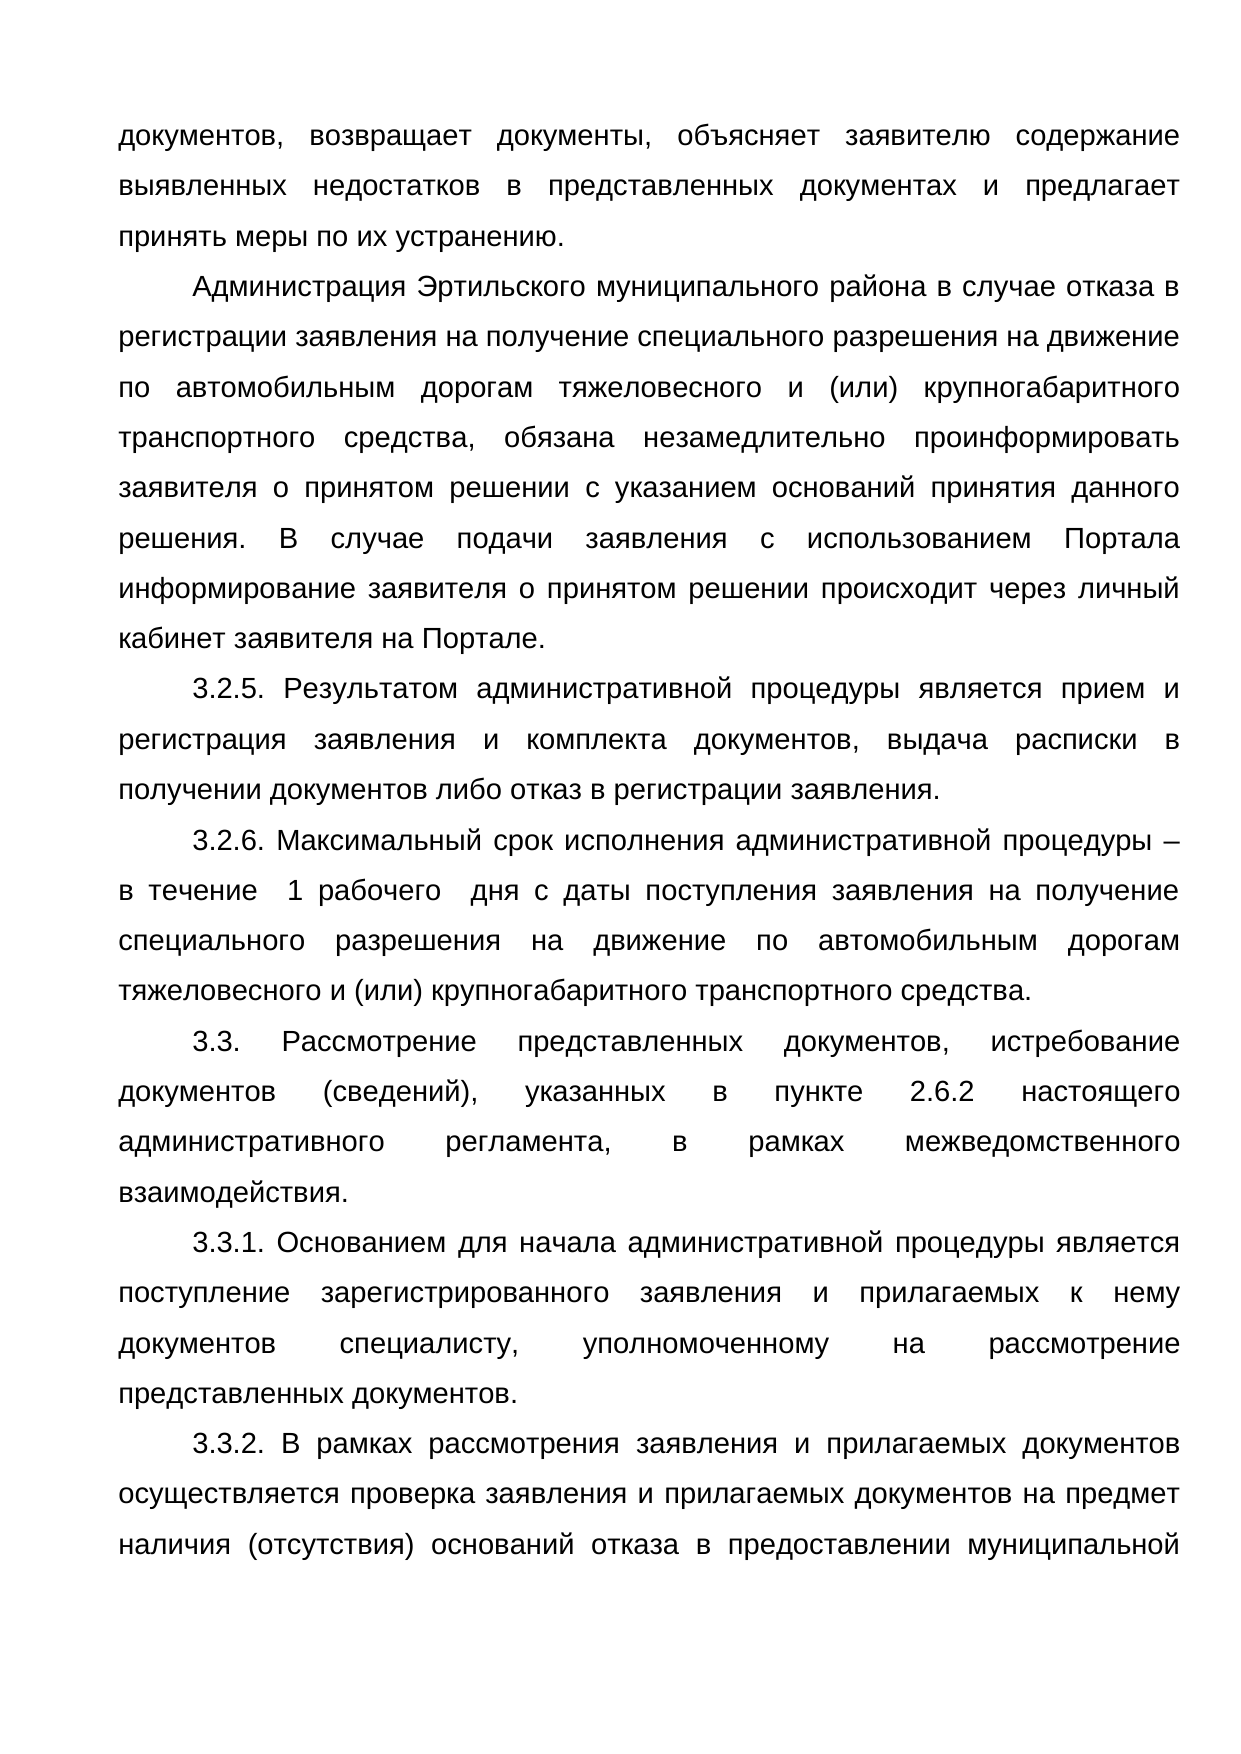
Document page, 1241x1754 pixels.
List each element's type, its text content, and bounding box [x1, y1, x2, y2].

text 3.3. Рассмотрение представленных документов, истребование документов (сведений), указанных в пункте 2.6.2 настоящего административного регламента, в рамках межведомственного взаимодействия. [118, 1024, 1181, 1208]
text 3.3.1. Основанием для начала административной процедуры является поступление зарегистрированного заявления и прилагаемых к нему документов специалисту, уполномоченному на рассмотрение представленных документов. [118, 1225, 1181, 1409]
text 3.2.6. Максимальный срок исполнения административной процедуры – в течение 1 рабочего дня с даты поступления заявления на получение специального разрешения на движение по автомобильным дорогам тяжеловесного и (или) крупногабаритного транспортного средства. [118, 822, 1181, 1007]
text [118, 1426, 1181, 1560]
text 3.2.5. Результатом административной процедуры является прием и регистрация заявления и комплекта документов, выдача расписки в получении документов либо отказ в регистрации заявления. [118, 672, 1181, 806]
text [118, 118, 1181, 252]
text Администрация Эртильского муниципального района в случае отказа в регистрации заявления на получение специального разрешения на движение по автомобильным дорогам тяжеловесного и (или) крупногабаритного транспортного средства, обязана незамедлительно проинформировать заявителя о принятом решении с указанием оснований принятия данного решения. В случае подачи заявления с использованием Портала информирование заявителя о принятом решении происходит через личный кабинет заявителя на Портале. [118, 269, 1181, 655]
